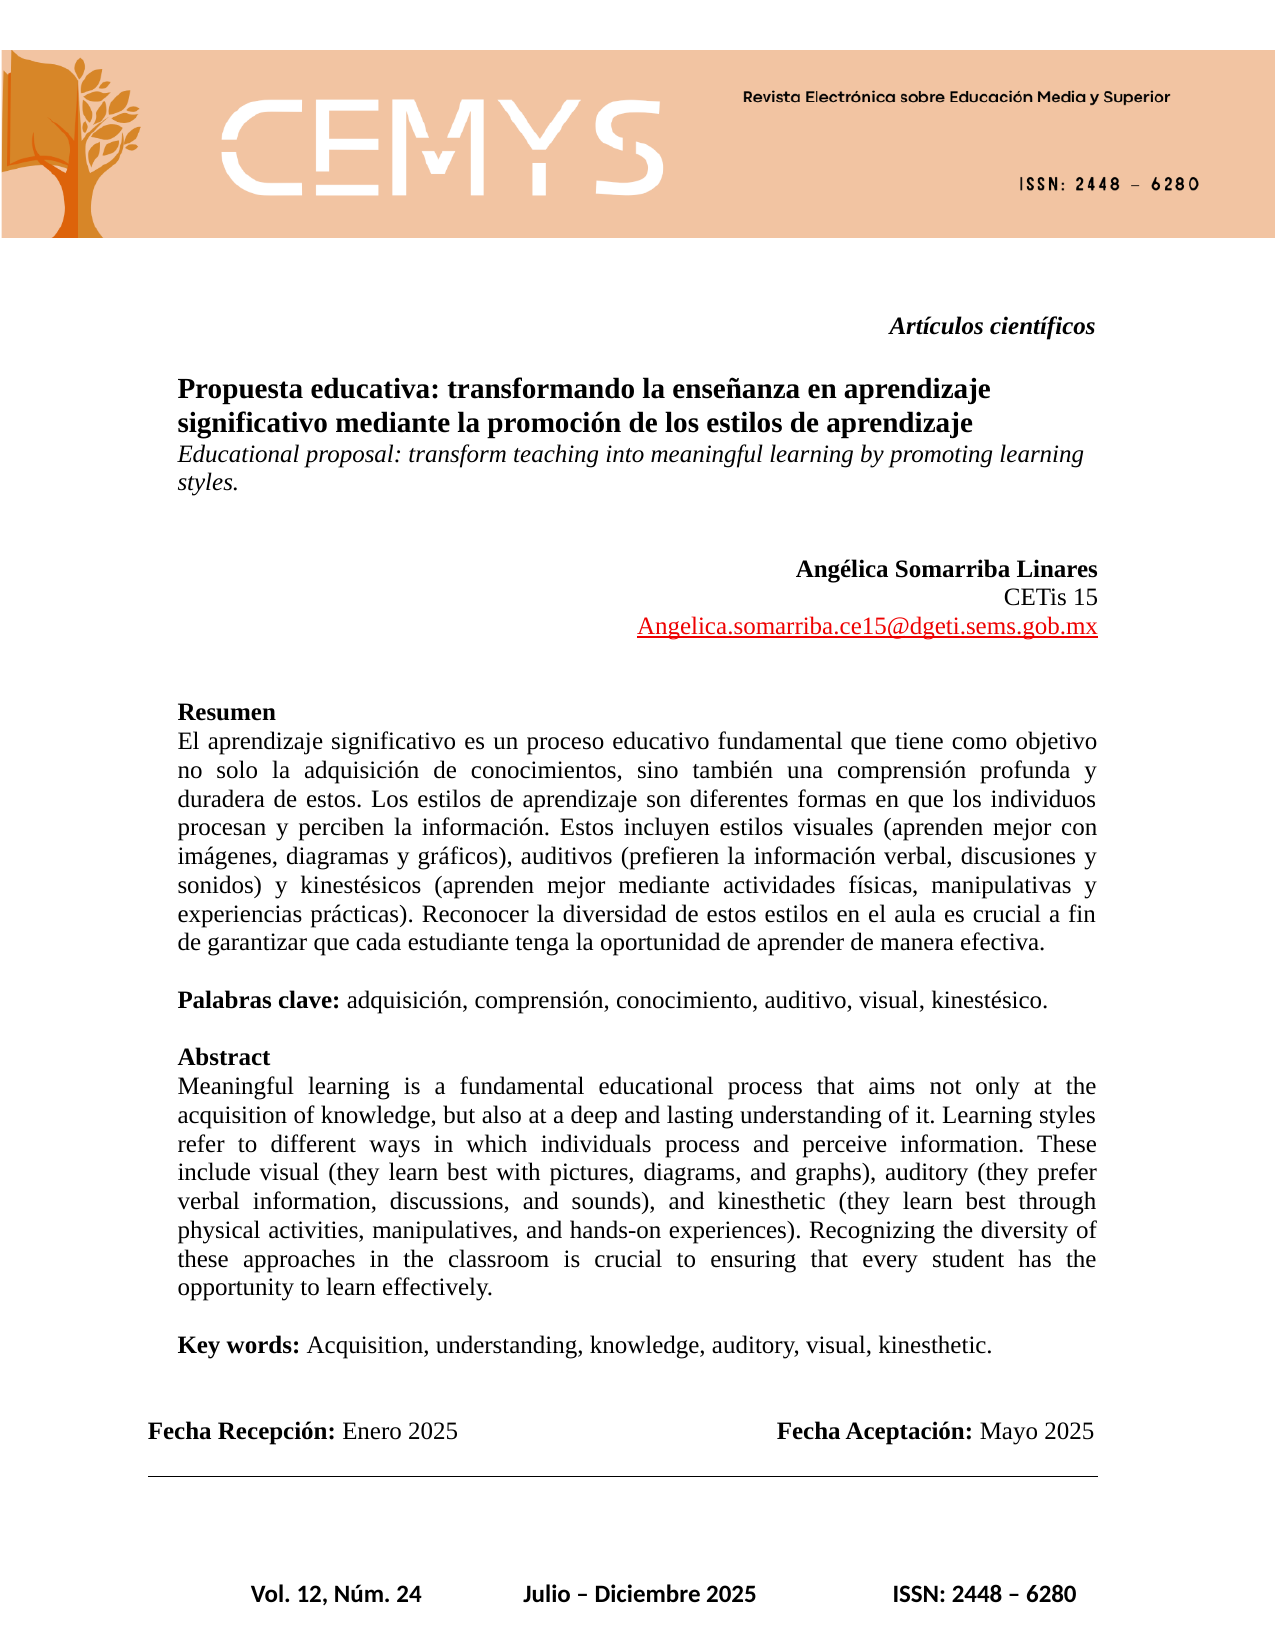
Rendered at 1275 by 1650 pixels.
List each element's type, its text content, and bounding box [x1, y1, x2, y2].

text CETis 15 [177, 582, 1098, 611]
text Abstract [177, 1042, 1098, 1071]
text Palabras clave: adquisición, comprensión, conocimiento, auditivo, visual, kinestésico. [177, 985, 1098, 1014]
text Meaningful learning is a fundamental educational process that aims not only at the acquisition of knowledge, but also at a deep and lasting understanding of it. Learning styles refer to different ways in which individuals process and perceive information. These include visual (they learn best with pictures, diagrams, and graphs), auditory (they prefer verbal information, discussions, and sounds), and kinesthetic (they learn best through physical activities, manipulatives, and hands-on experiences). Recognizing the diversity of these approaches in the classroom is crucial to ensuring that every student has the opportunity to learn effectively. [177, 1071, 1098, 1301]
picture [1, 50, 1275, 238]
text Propuesta educativa: transformando la enseñanza en aprendizaje significativo mediante la promoción de los estilos de aprendizaje [177, 372, 1098, 439]
text Key words: Acquisition, understanding, knowledge, auditory, visual, kinesthetic. [177, 1330, 1098, 1359]
text Resumen [177, 697, 1098, 726]
text Angelica.somarriba.ce15@dgeti.sems.gob.mx [177, 611, 1098, 640]
text Artículos científicos [177, 311, 1098, 340]
text Fecha Recepción: Enero 2025 Fecha Aceptación: Mayo 2025 [148, 1416, 1098, 1445]
text Educational proposal: transform teaching into meaningful learning by promoting learning styles. [177, 439, 1098, 496]
text El aprendizaje significativo es un proceso educativo fundamental que tiene como objetivo no solo la adquisición de conocimientos, sino también una comprensión profunda y duradera de estos. Los estilos de aprendizaje son diferentes formas en que los individuos procesan y perciben la información. Estos incluyen estilos visuales (aprenden mejor con imágenes, diagramas y gráficos), auditivos (prefieren la información verbal, discusiones y sonidos) y kinestésicos (aprenden mejor mediante actividades físicas, manipulativas y experiencias prácticas). Reconocer la diversidad de estos estilos en el aula es crucial a fin de garantizar que cada estudiante tenga la oportunidad de aprender de manera efectiva. [177, 726, 1098, 956]
text Angélica Somarriba Linares [177, 554, 1098, 582]
